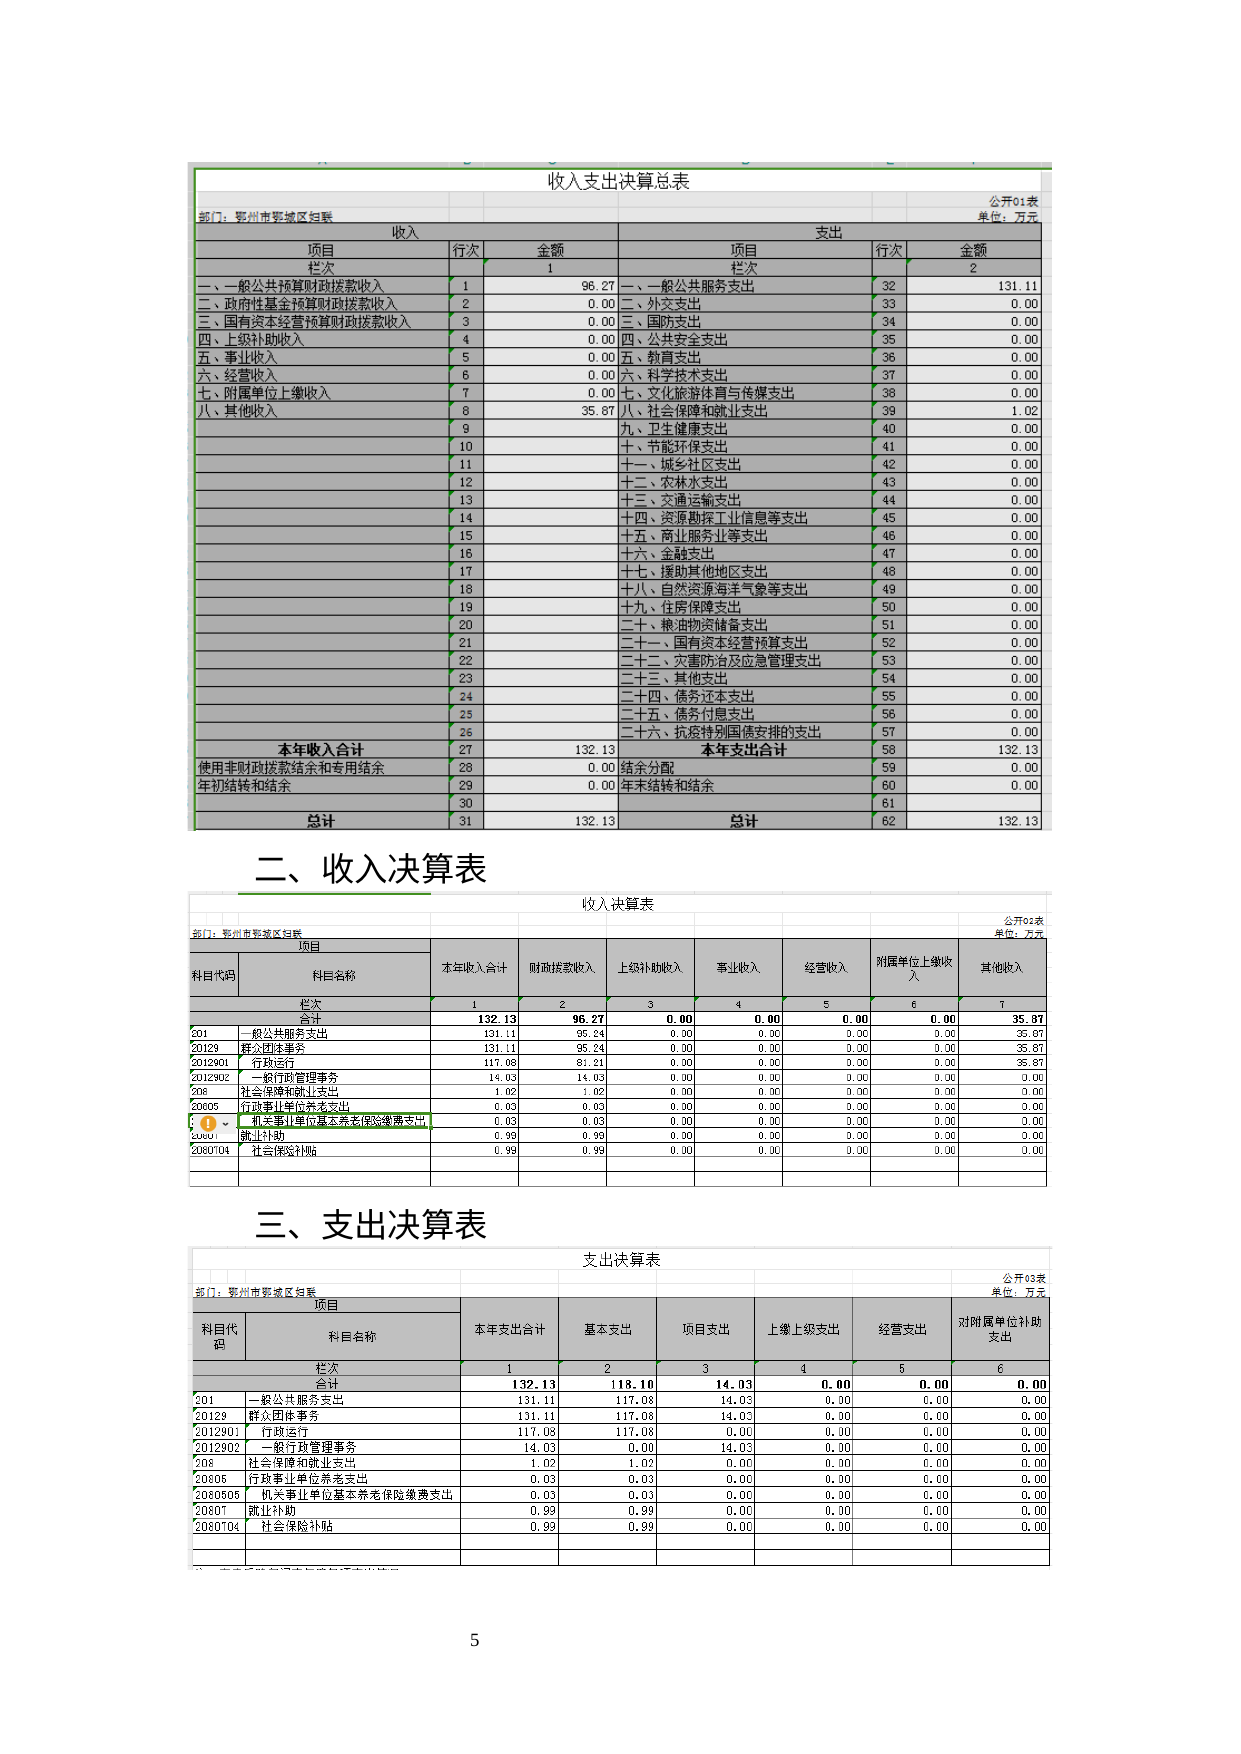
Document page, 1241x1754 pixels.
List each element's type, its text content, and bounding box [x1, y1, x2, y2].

picture [187, 891, 1052, 1187]
picture [187, 162, 1052, 831]
list 收入决算表 [187, 831, 1053, 891]
picture [187, 1246, 1053, 1570]
list 支出决算表 [187, 1186, 1053, 1246]
